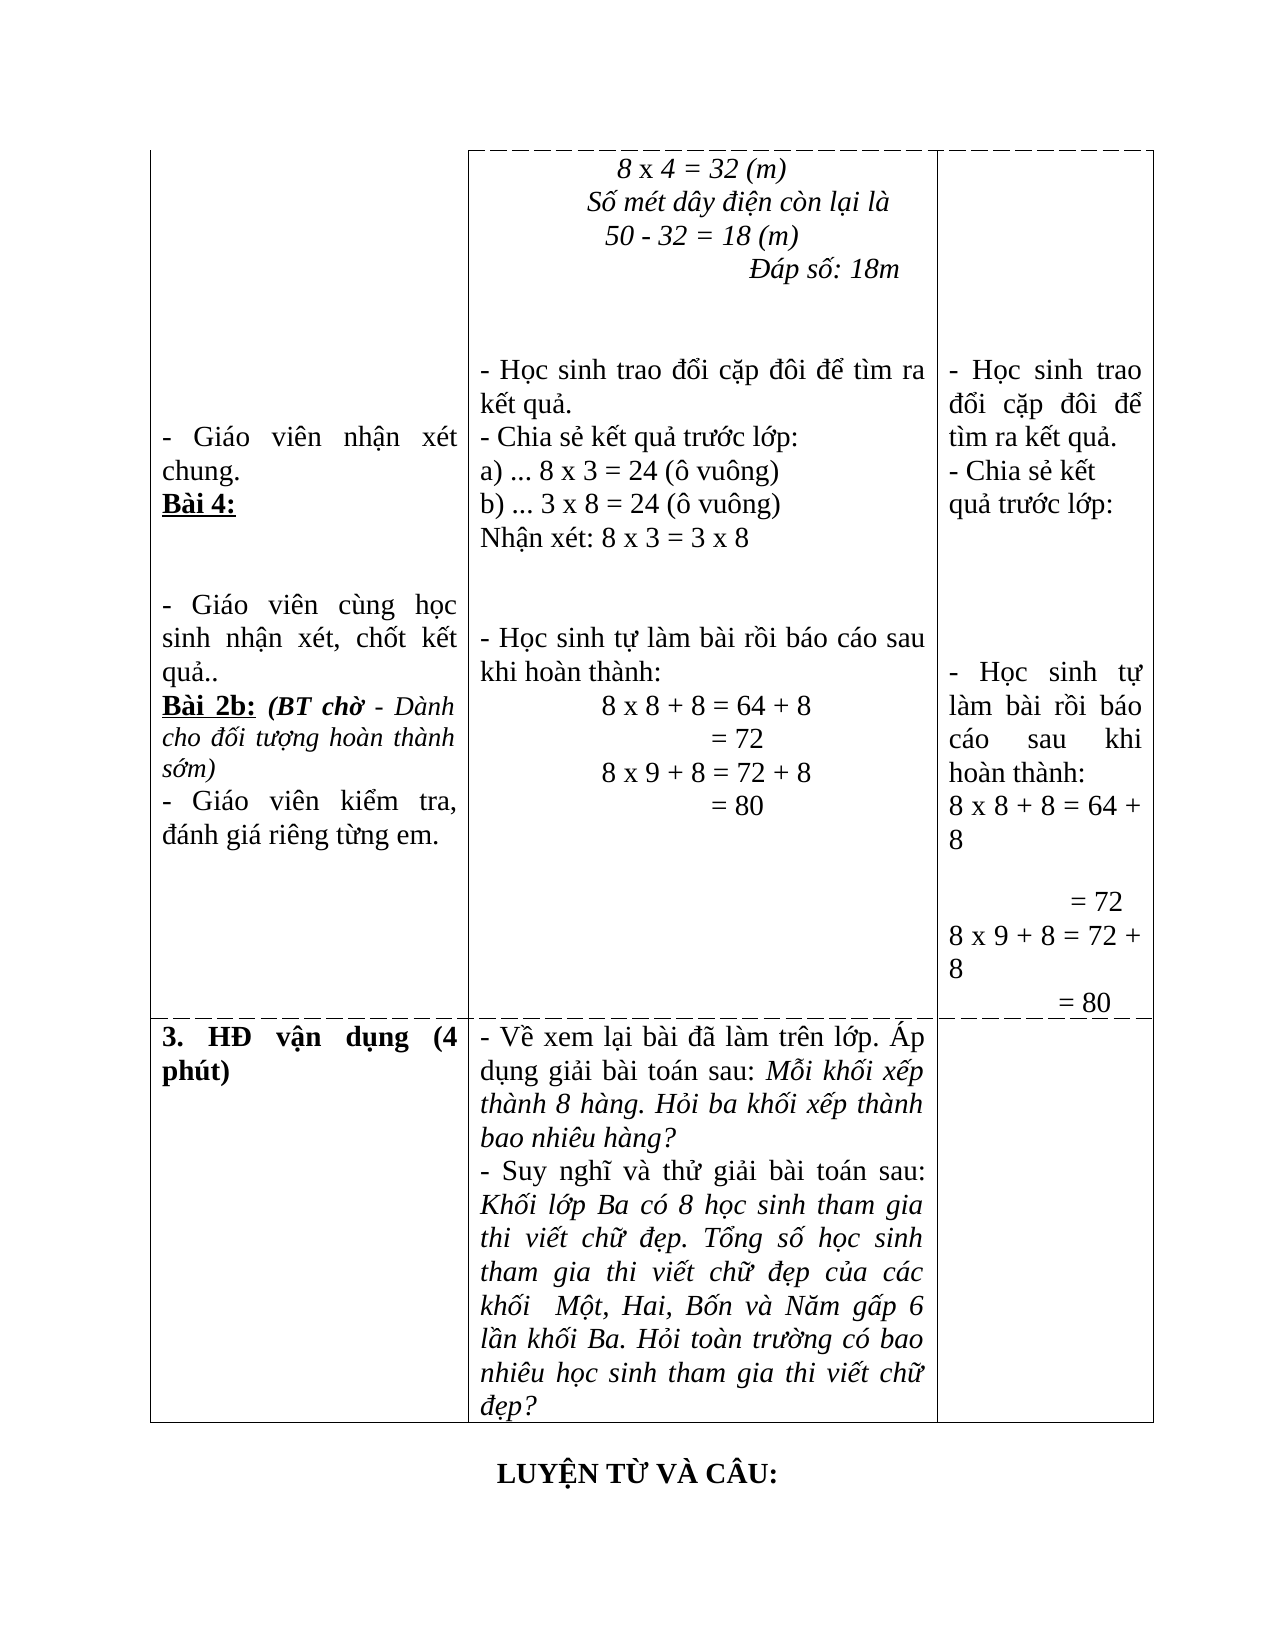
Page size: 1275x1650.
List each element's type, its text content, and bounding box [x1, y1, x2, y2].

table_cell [938, 150, 1153, 1018]
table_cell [151, 150, 468, 1018]
table_cell 3. HĐ vận dụng (4 phút) [151, 1018, 468, 1422]
table_cell - Về xem lại bài đã làm trên lớp. Áp dụng giải bài toán sau: Mỗi khối xếp thành 8 hàng. Hỏi ba khối xếp thành bao nhiêu hàng? - Suy nghĩ và thử giải bài toán sau: Khối lớp Ba có 8 học sinh tham gia thi viết chữ đẹp. Tổng số học sinh tham gia thi viết chữ đẹp của các khối Một, Hai, Bốn và Năm gấp 6 lần khối Ba. Hỏi toàn trường có bao nhiêu học sinh tham gia thi viết chữ đẹp? [469, 1018, 937, 1422]
text LUYỆN TỪ VÀ CÂU: [150, 1456, 1125, 1490]
table_cell [938, 1018, 1153, 1422]
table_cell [469, 150, 937, 1018]
